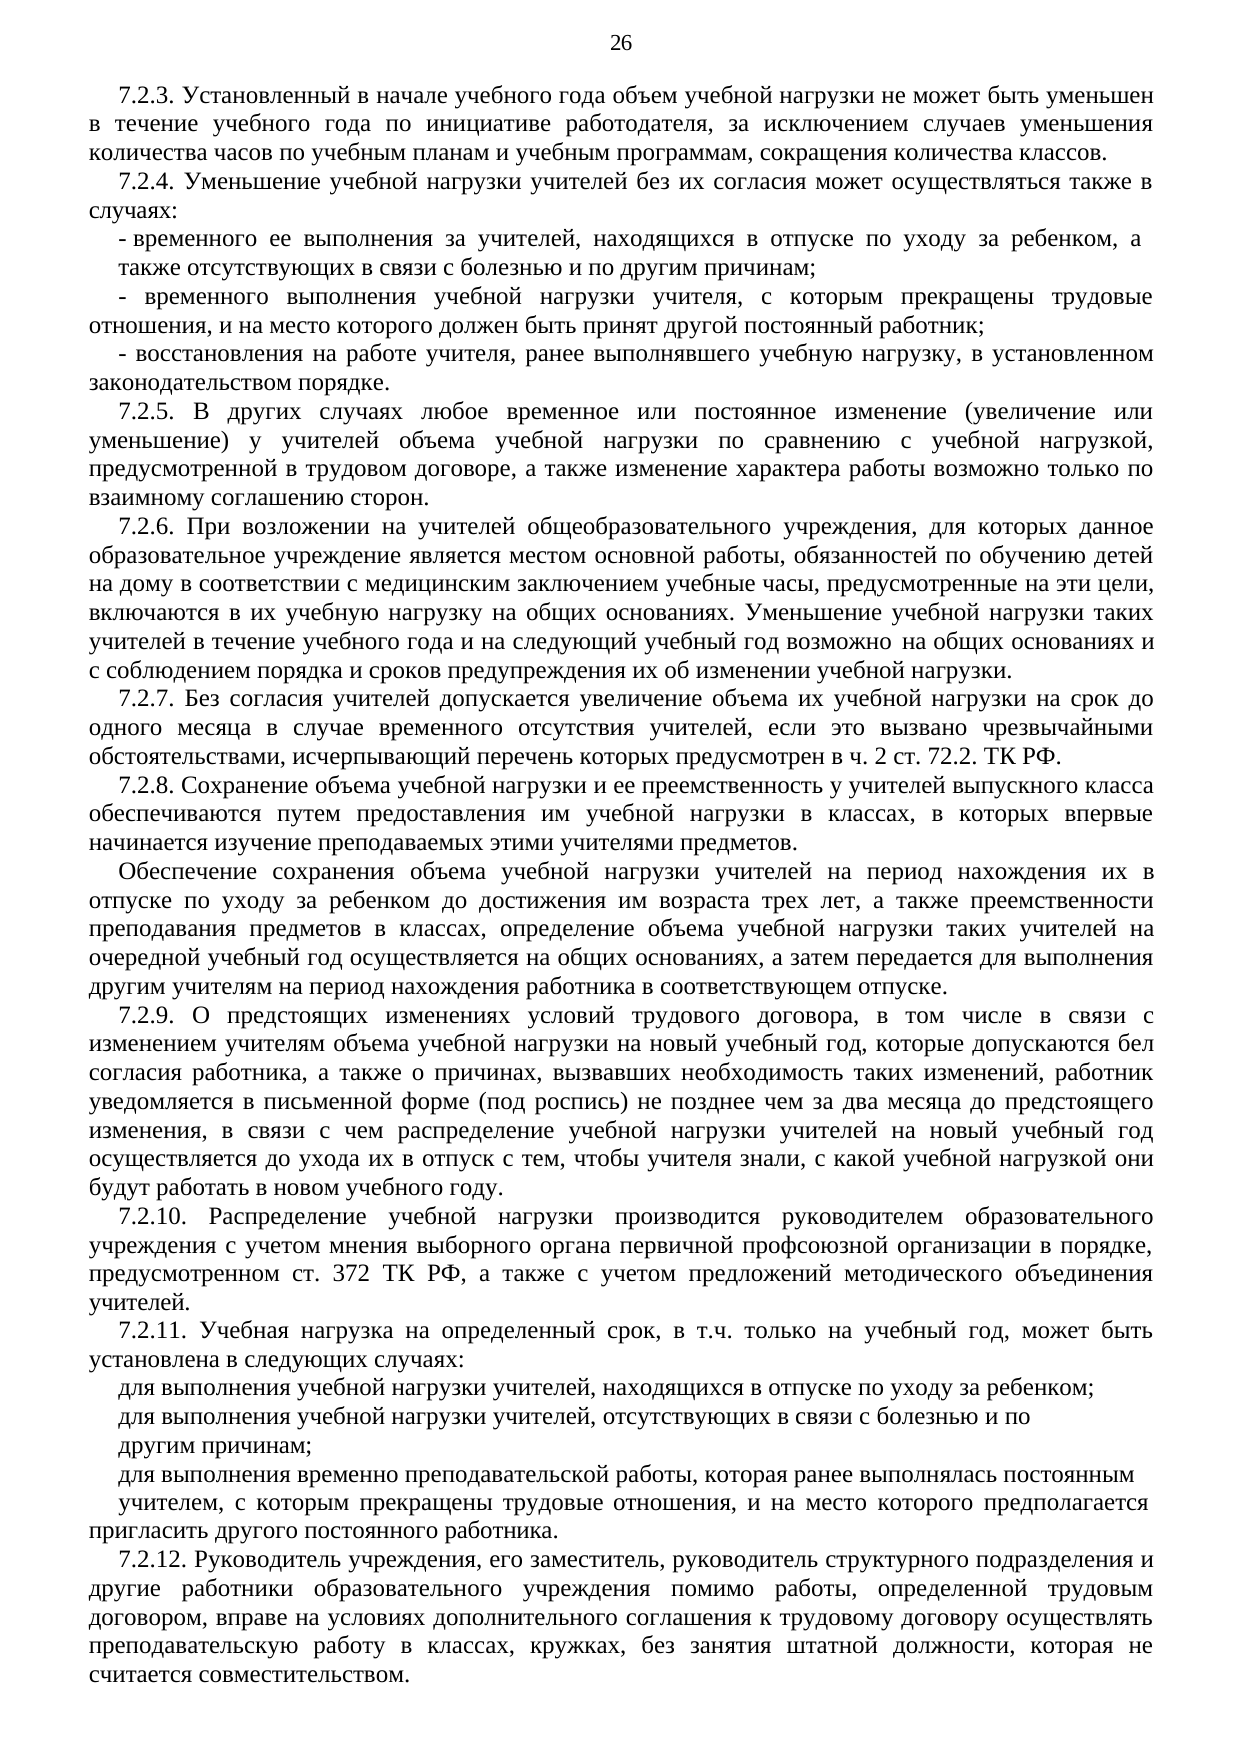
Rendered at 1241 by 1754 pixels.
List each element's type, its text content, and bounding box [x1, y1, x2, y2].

text пригласить другого постоянного работника. [88, 1516, 1196, 1544]
list Уменьшение учебной нагрузки учителей без их согласия может осуществляться также в случаях: [88, 166, 1153, 223]
list Руководитель учреждения, его заместитель, руководитель структурного подразделения и другие работники образовательного учреждения помимо работы, определенной трудовым договором, вправе на условиях дополнительного соглашения к трудовому договору осуществлять преподавательскую работу в классах, кружках, без занятия штатной должности, которая не считается совместительством. [88, 1544, 1154, 1688]
text для выполнения временно преподавательской работы, которая ранее выполнялась постоянным учителем, с которым прекращены трудовые отношения, и на место которого предполагается [118, 1459, 1196, 1516]
list восстановления на работе учителя, ранее выполнявшего учебную нагрузку, в установленном законодательством порядке. [88, 338, 1155, 396]
list При возложении на учителей общеобразовательного учреждения, для которых данное образовательное учреждение является местом основной работы, обязанностей по обучению детей на дому в соответствии с медицинским заключением учебные часы, предусмотренные на эти цели, включаются в их учебную нагрузку на общих основаниях. Уменьшение учебной нагрузки таких учителей в течение учебного года и на следующий учебный год возможно на общих основаниях и с соблюдением порядка и сроков предупреждения их об изменении учебной нагрузки. [88, 511, 1155, 683]
list Без согласия учителей допускается увеличение объема их учебной нагрузки на срок до одного месяца в случае временного отсутствия учителей, если это вызвано чрезвычайными обстоятельствами, исчерпывающий перечень которых предусмотрен в ч. 2 ст. 72.2. ТК РФ. [88, 683, 1155, 770]
list Сохранение объема учебной нагрузки и ее преемственность у учителей выпускного класса обеспечиваются путем предоставления им учебной нагрузки в классах, в которых впервые начинается изучение преподаваемых этими учителями предметов. [88, 770, 1154, 856]
text для выполнения учебной нагрузки учителей, находящихся в отпуске по уходу за ребенком; для выполнения учебной нагрузки учителей, отсутствующих в связи с болезнью и по другим причинам; [118, 1372, 1113, 1459]
list В других случаях любое временное или постоянное изменение (увеличение или уменьшение) у учителей объема учебной нагрузки по сравнению с учебной нагрузкой, предусмотренной в трудовом договоре, а также изменение характера работы возможно только по взаимному соглашению сторон. [88, 396, 1154, 511]
list О предстоящих изменениях условий трудового договора, в том числе в связи с изменением учителям объема учебной нагрузки на новый учебный год, которые допускаются бел согласия работника, а также о причинах, вызвавших необходимость таких изменений, работник уведомляется в письменной форме (под роспись) не позднее чем за два месяца до предстоящего изменения, в связи с чем распределение учебной нагрузки учителей на новый учебный год осуществляется до ухода их в отпуск с тем, чтобы учителя знали, с какой учебной нагрузкой они будут работать в новом учебного году. [88, 1000, 1155, 1201]
list Распределение учебной нагрузки производится руководителем образовательного учреждения с учетом мнения выборного органа первичной профсоюзной организации в порядке, предусмотренном ст. 372 ТК РФ, а также с учетом предложений методического объединения учителей. [88, 1201, 1154, 1316]
list Установленный в начале учебного года объем учебной нагрузки не может быть уменьшен в течение учебного года по инициативе работодателя, за исключением случаев уменьшения количества часов по учебным планам и учебным программам, сокращения количества классов. [88, 80, 1154, 166]
list временного ее выполнения за учителей, находящихся в отпуске по уходу за ребенком, а также отсутствующих в связи с болезнью и по другим причинам; [118, 223, 1142, 281]
list временного выполнения учебной нагрузки учителя, с которым прекращены трудовые отношения, и на место которого должен быть принят другой постоянный работник; [88, 281, 1154, 338]
list Учебная нагрузка на определенный срок, в т.ч. только на учебный год, может быть установлена в следующих случаях: [88, 1316, 1154, 1372]
text Обеспечение сохранения объема учебной нагрузки учителей на период нахождения их в отпуске по уходу за ребенком до достижения им возраста трех лет, а также преемственности преподавания предметов в классах, определение объема учебной нагрузки таких учителей на очередной учебный год осуществляется на общих основаниях, а затем передается для выполнения другим учителям на период нахождения работника в соответствующем отпуске. [88, 856, 1155, 1000]
